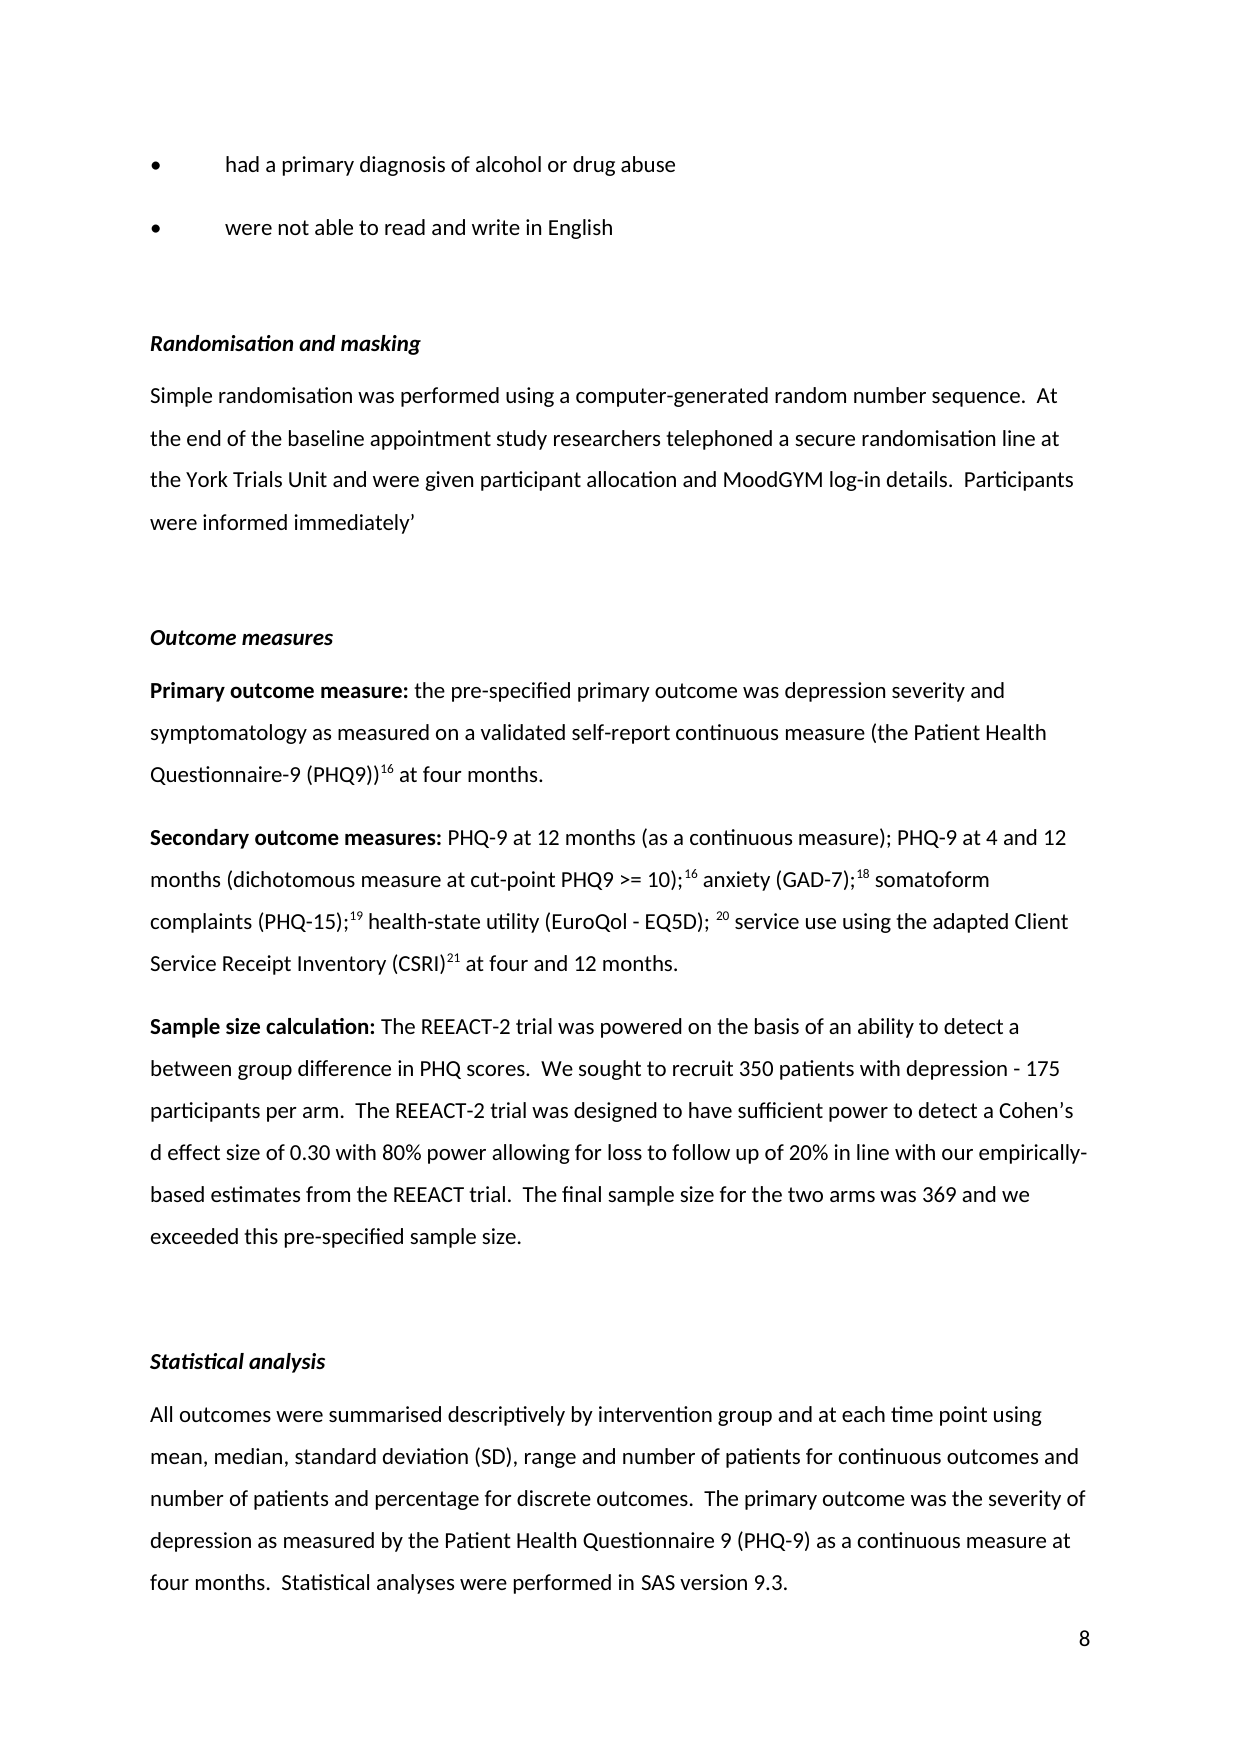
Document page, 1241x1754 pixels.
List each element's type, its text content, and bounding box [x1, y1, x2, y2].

text Secondary outcome measures: PHQ-9 at 12 months (as a continuous measure); PHQ-9 at 4 and 12 months (dichotomous measure at cut-point PHQ9 >= 10);16 anxiety (GAD-7);18 somatoform complaints (PHQ-15);19 health-state utility (EuroQol - EQ5D); 20 service use using the adapted Client Service Receipt Inventory (CSRI)21 at four and 12 months. [150, 823, 1090, 977]
text Primary outcome measure: the pre-specified primary outcome was depression severity and symptomatology as measured on a validated self-report continuous measure (the Patient Health Questionnaire-9 (PHQ9))16 at four months. [150, 676, 1090, 788]
text Outcome measures [150, 623, 1090, 651]
text Statistical analysis [150, 1347, 1090, 1376]
text Simple randomisation was performed using a computer-generated random number sequence. At the end of the baseline appointment study researchers telephoned a secure randomisation line at the York Trials Unit and were given participant allocation and MoodGYM log-in details. Participants were informed immediately’ [150, 382, 1090, 536]
text Randomisation and masking [150, 329, 1090, 357]
text All outcomes were summarised descriptively by intervention group and at each time point using mean, median, standard deviation (SD), range and number of patients for continuous outcomes and number of patients and percentage for discrete outcomes. The primary outcome was the severity of depression as measured by the Patient Health Questionnaire 9 (PHQ-9) as a continuous measure at four months. Statistical analyses were performed in SAS version 9.3. [150, 1401, 1090, 1596]
text Sample size calculation: The REEACT-2 trial was powered on the basis of an ability to detect a between group difference in PHQ scores. We sought to recruit 350 patients with depression - 175 participants per arm. The REEACT-2 trial was designed to have sufficient power to detect a Cohen’s d effect size of 0.30 with 80% power allowing for loss to follow up of 20% in line with our empirically-based estimates from the REEACT trial. The final sample size for the two arms was 369 and we exceeded this pre-specified sample size. [150, 1012, 1090, 1250]
text • had a primary diagnosis of alcohol or drug abuse [150, 150, 1090, 178]
text • were not able to read and write in English [150, 213, 1090, 241]
